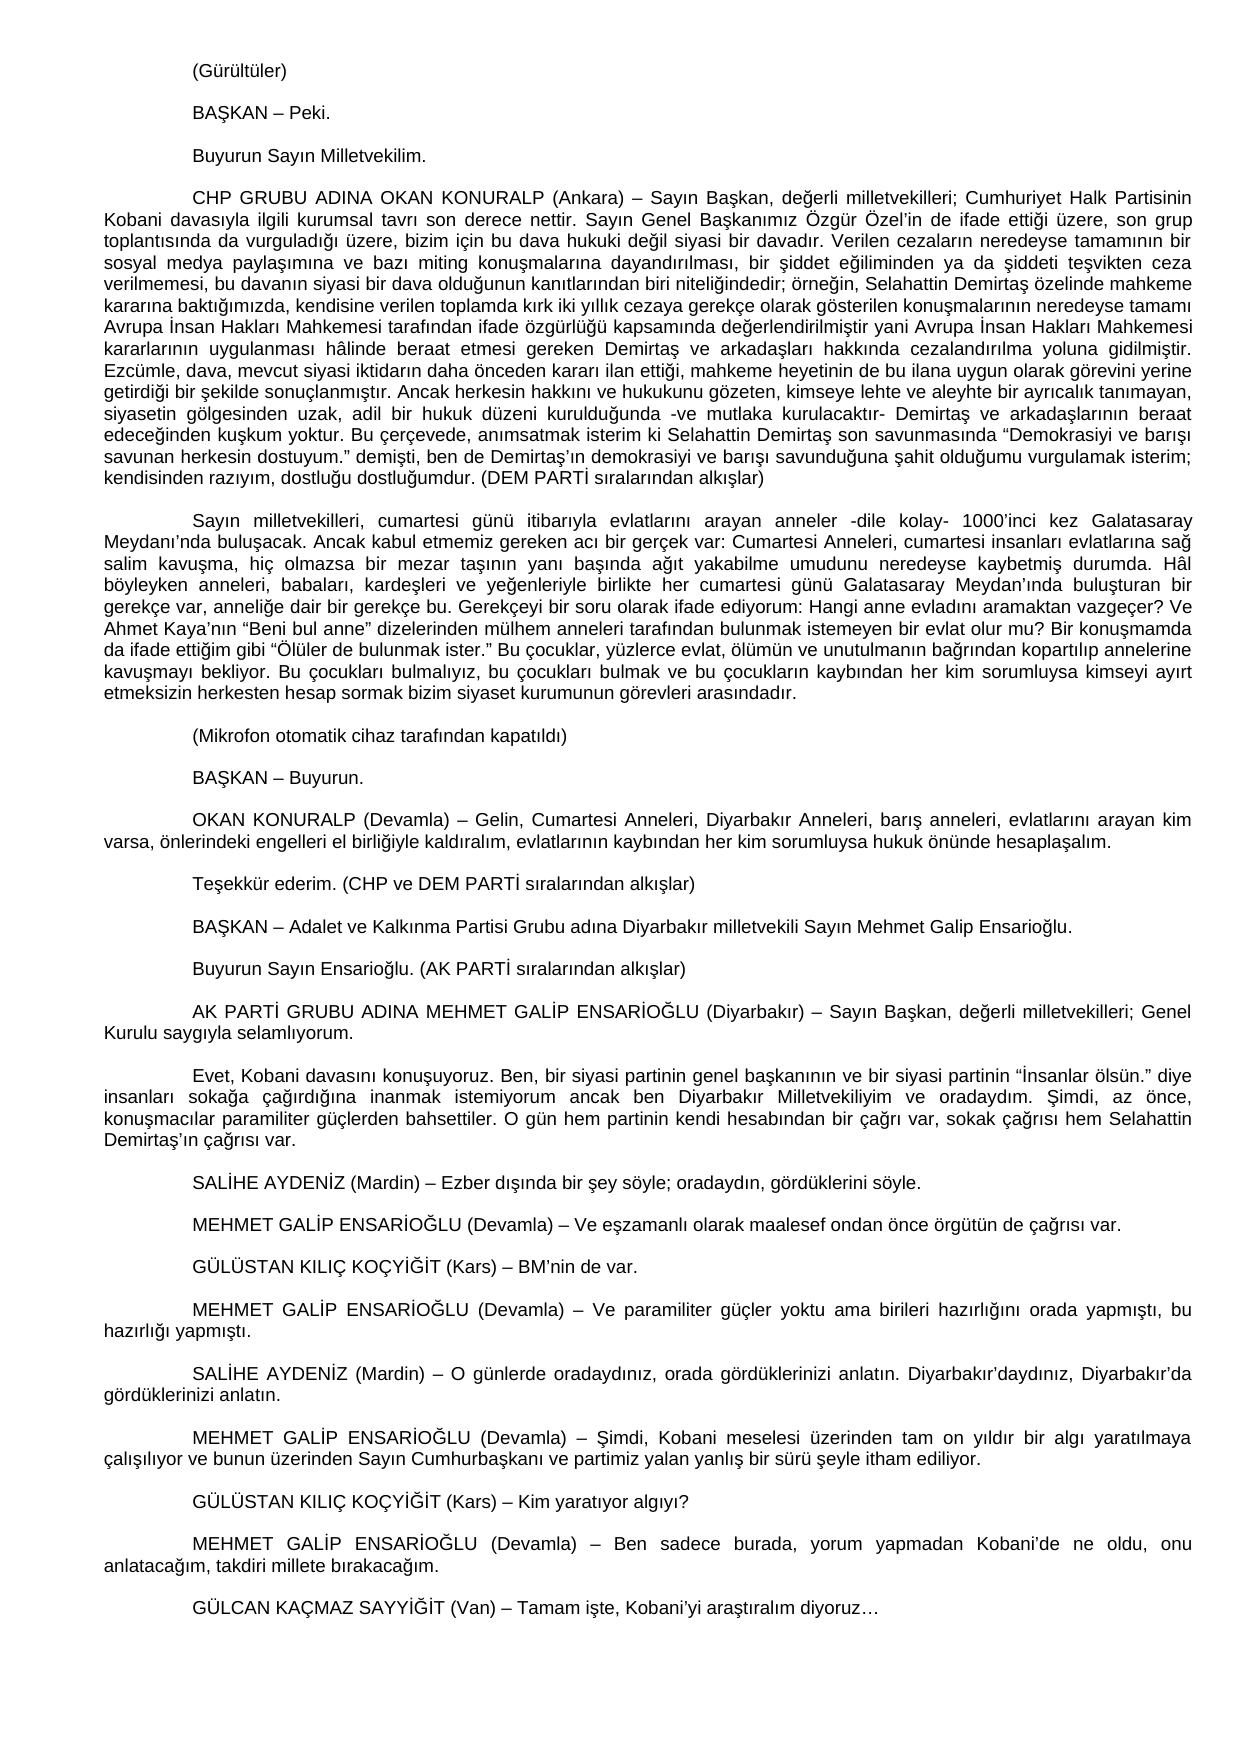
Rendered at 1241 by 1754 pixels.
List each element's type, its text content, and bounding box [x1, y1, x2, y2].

text MEHMET GALİP ENSARİOĞLU (Devamla) – Ve paramiliter güçler yoktu ama birileri hazırlığını orada yapmıştı, bu hazırlığı yapmıştı. [103, 1299, 1193, 1342]
text (Gürültüler) [103, 60, 1193, 81]
text SALİHE AYDENİZ (Mardin) – O günlerde oradaydınız, orada gördüklerinizi anlatın. Diyarbakır’daydınız, Diyarbakır’da gördüklerinizi anlatın. [103, 1363, 1193, 1406]
text BAŞKAN – Adalet ve Kalkınma Partisi Grubu adına Diyarbakır milletvekili Sayın Mehmet Galip Ensarioğlu. [103, 916, 1193, 937]
text GÜLÜSTAN KILIÇ KOÇYİĞİT (Kars) – BM’nin de var. [103, 1256, 1193, 1278]
text Evet, Kobani davasını konuşuyoruz. Ben, bir siyasi partinin genel başkanının ve bir siyasi partinin “İnsanlar ölsün.” diye insanları sokağa çağırdığına inanmak istemiyorum ancak ben Diyarbakır Milletvekiliyim ve oradaydım. Şimdi, az önce, konuşmacılar paramiliter güçlerden bahsettiler. O gün hem partinin kendi hesabından bir çağrı var, sokak çağrısı hem Selahattin Demirtaş’ın çağrısı var. [103, 1064, 1193, 1151]
text GÜLCAN KAÇMAZ SAYYİĞİT (Van) – Tamam işte, Kobani’yi araştıralım diyoruz… [103, 1597, 1193, 1618]
text CHP GRUBU ADINA OKAN KONURALP (Ankara) – Sayın Başkan, değerli milletvekilleri; Cumhuriyet Halk Partisinin Kobani davasıyla ilgili kurumsal tavrı son derece nettir. Sayın Genel Başkanımız Özgür Özel’in de ifade ettiği üzere, son grup toplantısında da vurguladığı üzere, bizim için bu dava hukuki değil siyasi bir davadır. Verilen cezaların neredeyse tamamının bir sosyal medya paylaşımına ve bazı miting konuşmalarına dayandırılması, bir şiddet eğiliminden ya da şiddeti teşvikten ceza verilmemesi, bu davanın siyasi bir dava olduğunun kanıtlarından biri niteliğindedir; örneğin, Selahattin Demirtaş özelinde mahkeme kararına baktığımızda, kendisine verilen toplamda kırk iki yıllık cezaya gerekçe olarak gösterilen konuşmalarının neredeyse tamamı Avrupa İnsan Hakları Mahkemesi tarafından ifade özgürlüğü kapsamında değerlendirilmiştir yani Avrupa İnsan Hakları Mahkemesi kararlarının uygulanması hâlinde beraat etmesi gereken Demirtaş ve arkadaşları hakkında cezalandırılma yoluna gidilmiştir. Ezcümle, dava, mevcut siyasi iktidarın daha önceden kararı ilan ettiği, mahkeme heyetinin de bu ilana uygun olarak görevini yerine getirdiği bir şekilde sonuçlanmıştır. Ancak herkesin hakkını ve hukukunu gözeten, kimseye lehte ve aleyhte bir ayrıcalık tanımayan, siyasetin gölgesinden uzak, adil bir hukuk düzeni kurulduğunda -ve mutlaka kurulacaktır- Demirtaş ve arkadaşlarının beraat edeceğinden kuşkum yoktur. Bu çerçevede, anımsatmak isterim ki Selahattin Demirtaş son savunmasında “Demokrasiyi ve barışı savunan herkesin dostuyum.” demişti, ben de Demirtaş’ın demokrasiyi ve barışı savunduğuna şahit olduğumu vurgulamak isterim; kendisinden razıyım, dostluğu dostluğumdur. (DEM PARTİ sıralarından alkışlar) [103, 187, 1193, 489]
text MEHMET GALİP ENSARİOĞLU (Devamla) – Ve eşzamanlı olarak maalesef ondan önce örgütün de çağrısı var. [103, 1214, 1193, 1235]
text AK PARTİ GRUBU ADINA MEHMET GALİP ENSARİOĞLU (Diyarbakır) – Sayın Başkan, değerli milletvekilleri; Genel Kurulu saygıyla selamlıyorum. [103, 1000, 1193, 1043]
text MEHMET GALİP ENSARİOĞLU (Devamla) – Ben sadece burada, yorum yapmadan Kobani’de ne oldu, onu anlatacağım, takdiri millete bırakacağım. [103, 1533, 1193, 1576]
text MEHMET GALİP ENSARİOĞLU (Devamla) – Şimdi, Kobani meselesi üzerinden tam on yıldır bir algı yaratılmaya çalışılıyor ve bunun üzerinden Sayın Cumhurbaşkanı ve partimiz yalan yanlış bir sürü şeyle itham ediliyor. [103, 1427, 1193, 1470]
text Teşekkür ederim. (CHP ve DEM PARTİ sıralarından alkışlar) [103, 873, 1193, 895]
text BAŞKAN – Buyurun. [103, 767, 1193, 788]
text Sayın milletvekilleri, cumartesi günü itibarıyla evlatlarını arayan anneler -dile kolay- 1000’inci kez Galatasaray Meydanı’nda buluşacak. Ancak kabul etmemiz gereken acı bir gerçek var: Cumartesi Anneleri, cumartesi insanları evlatlarına sağ salim kavuşma, hiç olmazsa bir mezar taşının yanı başında ağıt yakabilme umudunu neredeyse kaybetmiş durumda. Hâl böyleyken anneleri, babaları, kardeşleri ve yeğenleriyle birlikte her cumartesi günü Galatasaray Meydan’ında buluşturan bir gerekçe var, anneliğe dair bir gerekçe bu. Gerekçeyi bir soru olarak ifade ediyorum: Hangi anne evladını aramaktan vazgeçer? Ve Ahmet Kaya’nın “Beni bul anne” dizelerinden mülhem anneleri tarafından bulunmak istemeyen bir evlat olur mu? Bir konuşmamda da ifade ettiğim gibi “Ölüler de bulunmak ister.” Bu çocuklar, yüzlerce evlat, ölümün ve unutulmanın bağrından kopartılıp annelerine kavuşmayı bekliyor. Bu çocukları bulmalıyız, bu çocukları bulmak ve bu çocukların kaybından her kim sorumluysa kimseyi ayırt etmeksizin herkesten hesap sormak bizim siyaset kurumunun görevleri arasındadır. [103, 509, 1193, 704]
text OKAN KONURALP (Devamla) – Gelin, Cumartesi Anneleri, Diyarbakır Anneleri, barış anneleri, evlatlarını arayan kim varsa, önlerindeki engelleri el birliğiyle kaldıralım, evlatlarının kaybından her kim sorumluysa hukuk önünde hesaplaşalım. [103, 809, 1193, 852]
text SALİHE AYDENİZ (Mardin) – Ezber dışında bir şey söyle; oradaydın, gördüklerini söyle. [103, 1171, 1193, 1193]
text (Mikrofon otomatik cihaz tarafından kapatıldı) [103, 724, 1193, 746]
text GÜLÜSTAN KILIÇ KOÇYİĞİT (Kars) – Kim yaratıyor algıyı? [103, 1491, 1193, 1512]
text Buyurun Sayın Ensarioğlu. (AK PARTİ sıralarından alkışlar) [103, 958, 1193, 979]
text Buyurun Sayın Milletvekilim. [103, 144, 1193, 166]
text BAŞKAN – Peki. [103, 102, 1193, 124]
